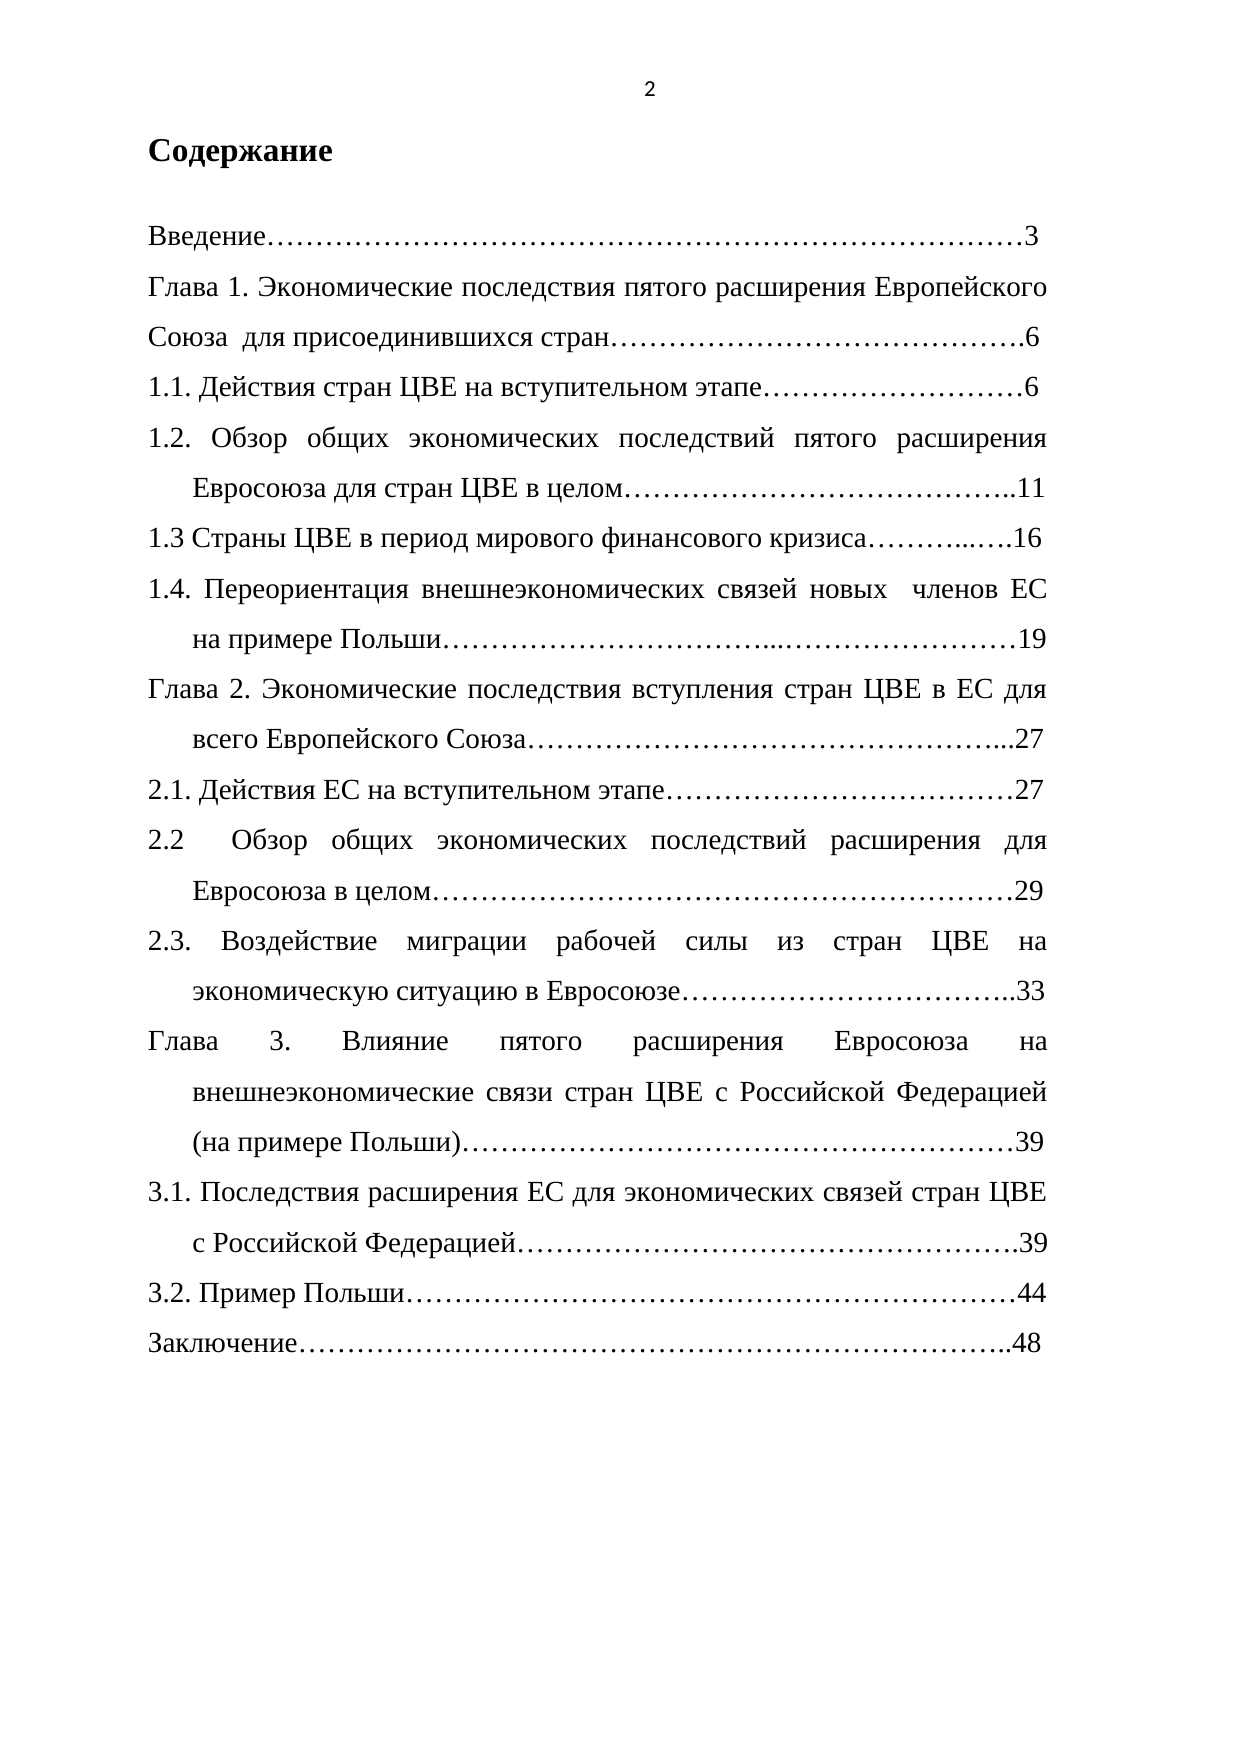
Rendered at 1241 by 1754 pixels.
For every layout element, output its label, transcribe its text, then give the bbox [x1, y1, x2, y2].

text 2.2 Обзор общих экономических последствий расширения для Евросоюза в целом……………………………………………………29 [148, 822, 1048, 906]
text 1.2. Обзор общих экономических последствий пятого расширения Евросоюза для стран ЦВЕ в целом…………………………………..11 [148, 420, 1048, 504]
text Глава 3. Влияние пятого расширения Евросоюза на внешнеэкономические связи стран ЦВЕ с Российской Федерацией (на примере Польши)…………………………………………………39 [148, 1023, 1048, 1158]
text Глава 1. Экономические последствия пятого расширения Европейского Союза для присоединившихся стран…………………………………….6 [148, 269, 1048, 353]
text Содержание [148, 130, 1152, 168]
text 1.3 Страны ЦВЕ в период мирового финансового кризиса………...….16 [148, 520, 1048, 554]
text Глава 2. Экономические последствия вступления стран ЦВЕ в ЕС для всего Европейского Союза…………………………………………...27 [148, 671, 1048, 755]
text 1.4. Переориентация внешнеэкономических связей новых членов ЕС на примере Польши……………………………...……………………19 [148, 571, 1048, 654]
text Заключение………………………………………………………………..48 [148, 1325, 1048, 1359]
text 3.1. Последствия расширения ЕС для экономических связей стран ЦВЕ с Российской Федерацией…………………………………………….39 [148, 1174, 1048, 1258]
text 2.1. Действия ЕС на вступительном этапе………………………………27 [148, 772, 1048, 806]
text Введение……………………………………………………………………3 [148, 218, 1048, 252]
text 3.2. Пример Польши………………………………………………………44 [148, 1275, 1048, 1309]
text 1.1. Действия стран ЦВЕ на вступительном этапе………………………6 [148, 369, 1048, 403]
text 2.3. Воздействие миграции рабочей силы из стран ЦВЕ на экономическую ситуацию в Евросоюзе……………………………..33 [148, 923, 1048, 1007]
